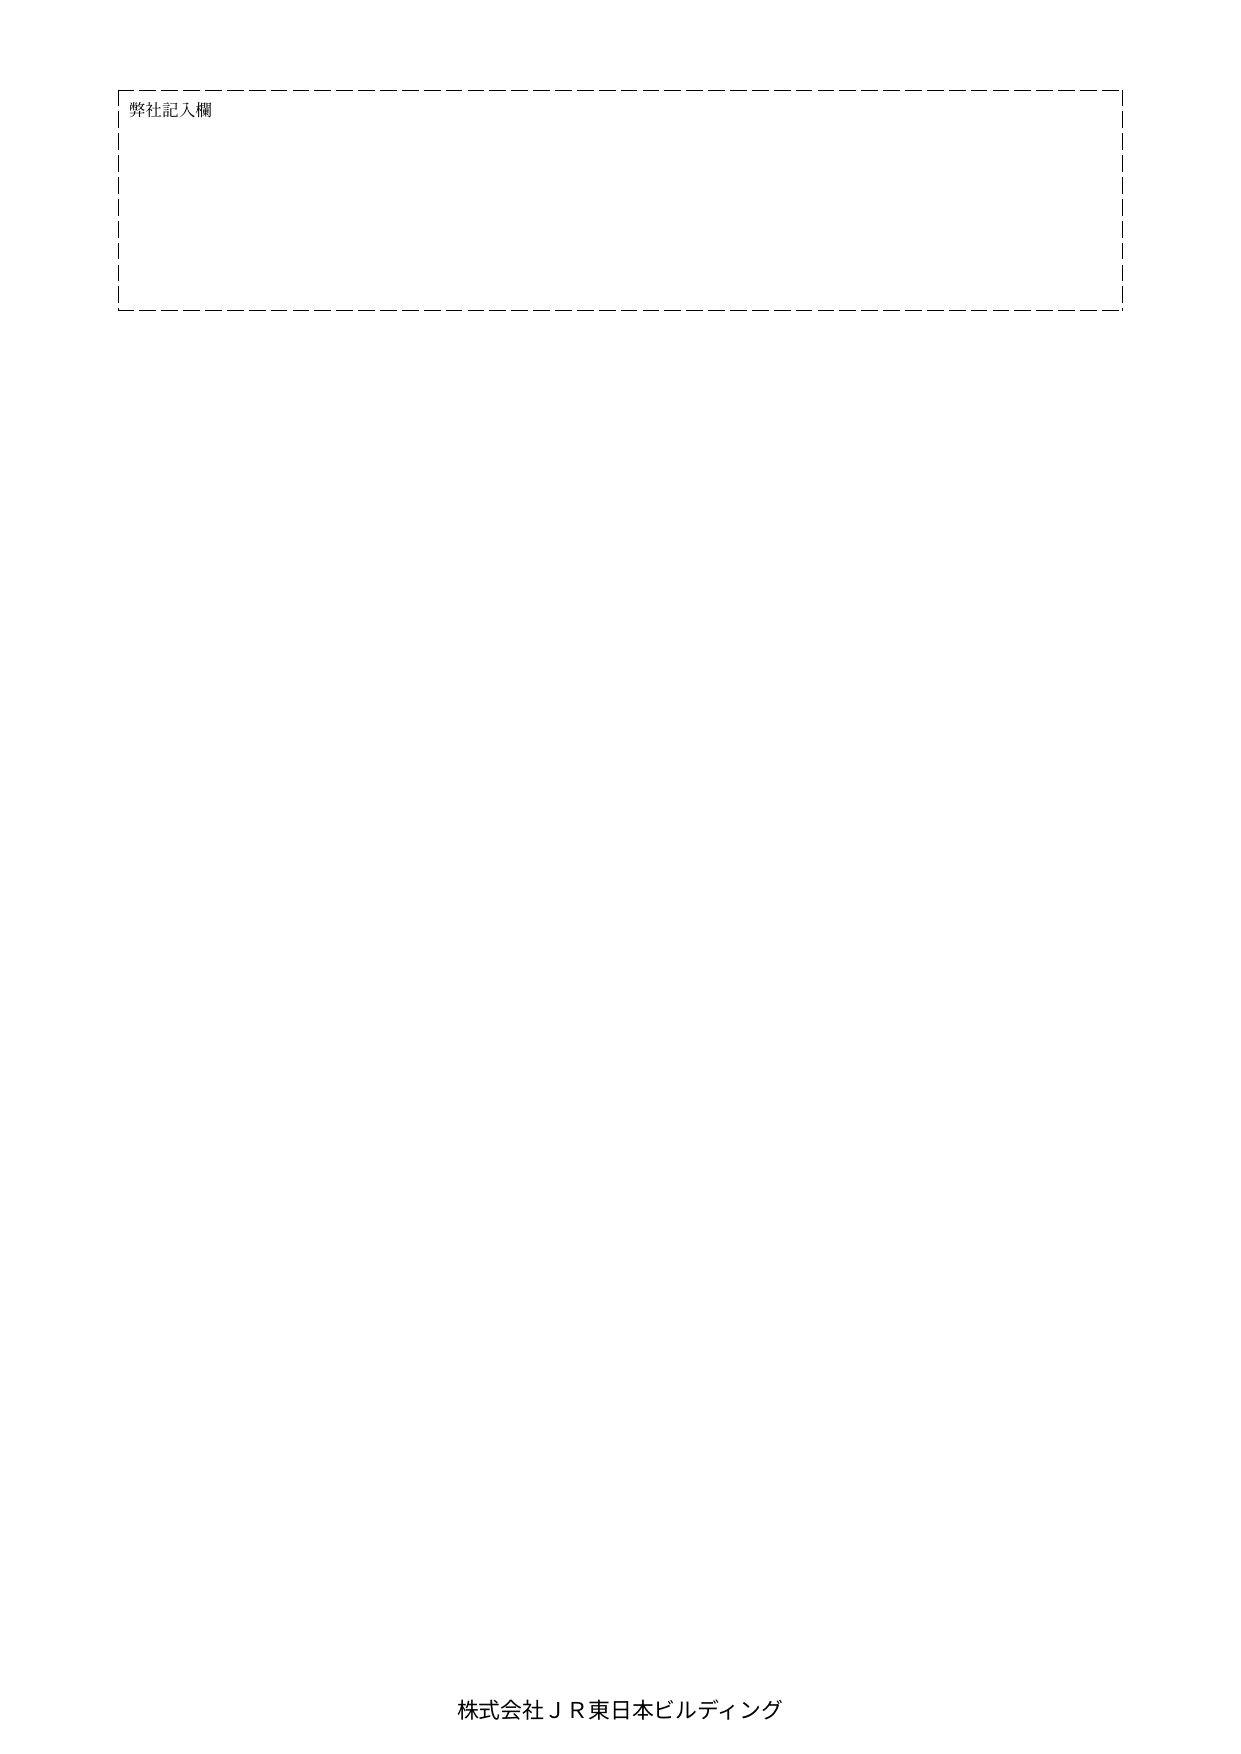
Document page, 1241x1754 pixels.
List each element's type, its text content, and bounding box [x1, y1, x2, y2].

table_header 弊社記入欄 [118, 90, 1122, 310]
